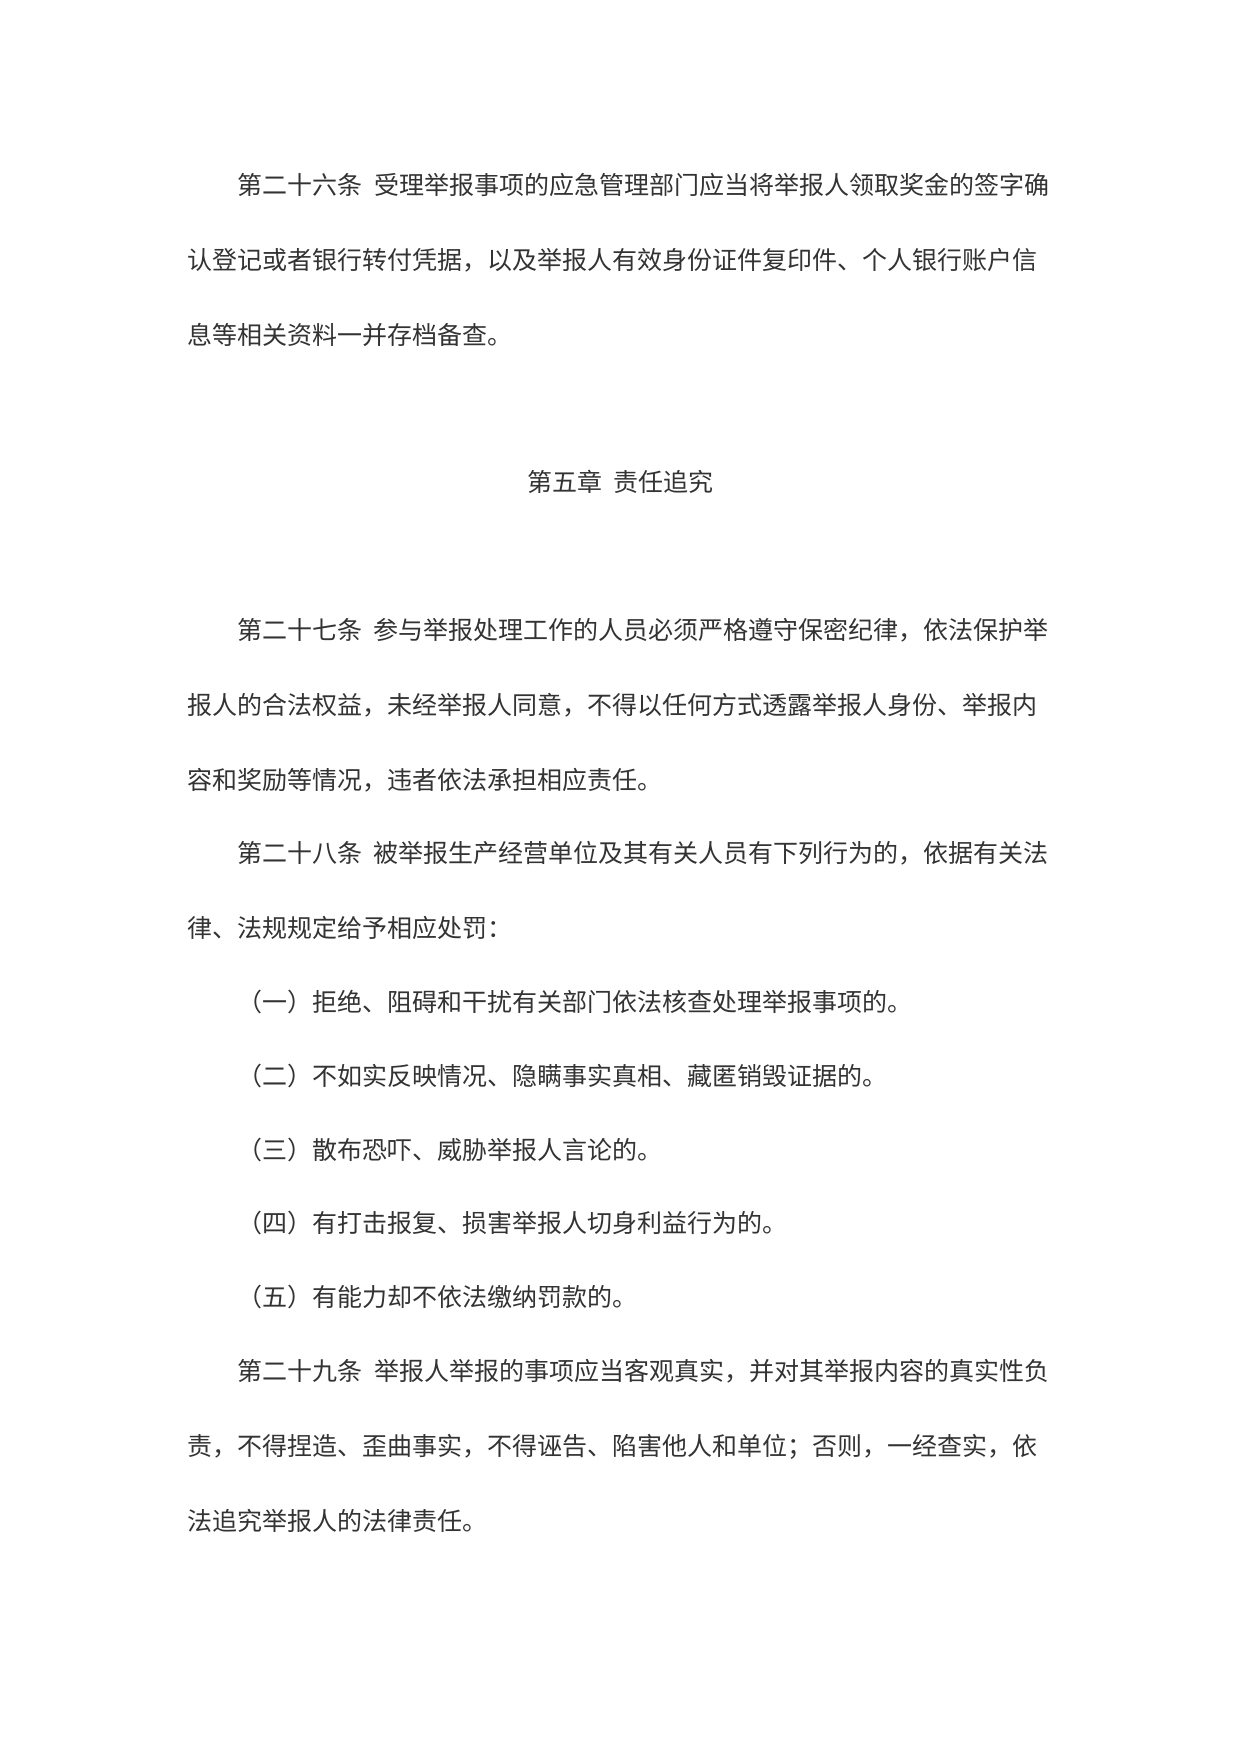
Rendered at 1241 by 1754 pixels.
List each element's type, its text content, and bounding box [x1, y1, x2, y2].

text （四）有打击报复、损害举报人切身利益行为的。 [187, 1203, 1053, 1241]
text 第五章 责任追究 [187, 462, 1053, 499]
text （二）不如实反映情况、隐瞒事实真相、藏匿销毁证据的。 [187, 1056, 1053, 1093]
text 第二十八条 被举报生产经营单位及其有关人员有下列行为的，依据有关法律、法规规定给予相应处罚： [187, 833, 1053, 946]
text （三）散布恐吓、威胁举报人言论的。 [187, 1129, 1053, 1167]
text 第二十六条 受理举报事项的应急管理部门应当将举报人领取奖金的签字确认登记或者银行转付凭据，以及举报人有效身份证件复印件、个人银行账户信息等相关资料一并存档备查。 [187, 164, 1053, 352]
text 第二十七条 参与举报处理工作的人员必须严格遵守保密纪律，依法保护举报人的合法权益，未经举报人同意，不得以任何方式透露举报人身份、举报内容和奖励等情况，违者依法承担相应责任。 [187, 609, 1053, 797]
text 第二十九条 举报人举报的事项应当客观真实，并对其举报内容的真实性负责，不得捏造、歪曲事实，不得诬告、陷害他人和单位；否则，一经查实，依法追究举报人的法律责任。 [187, 1351, 1053, 1538]
text （五）有能力却不依法缴纳罚款的。 [187, 1277, 1053, 1314]
text （一）拒绝、阻碍和干扰有关部门依法核查处理举报事项的。 [187, 982, 1053, 1019]
